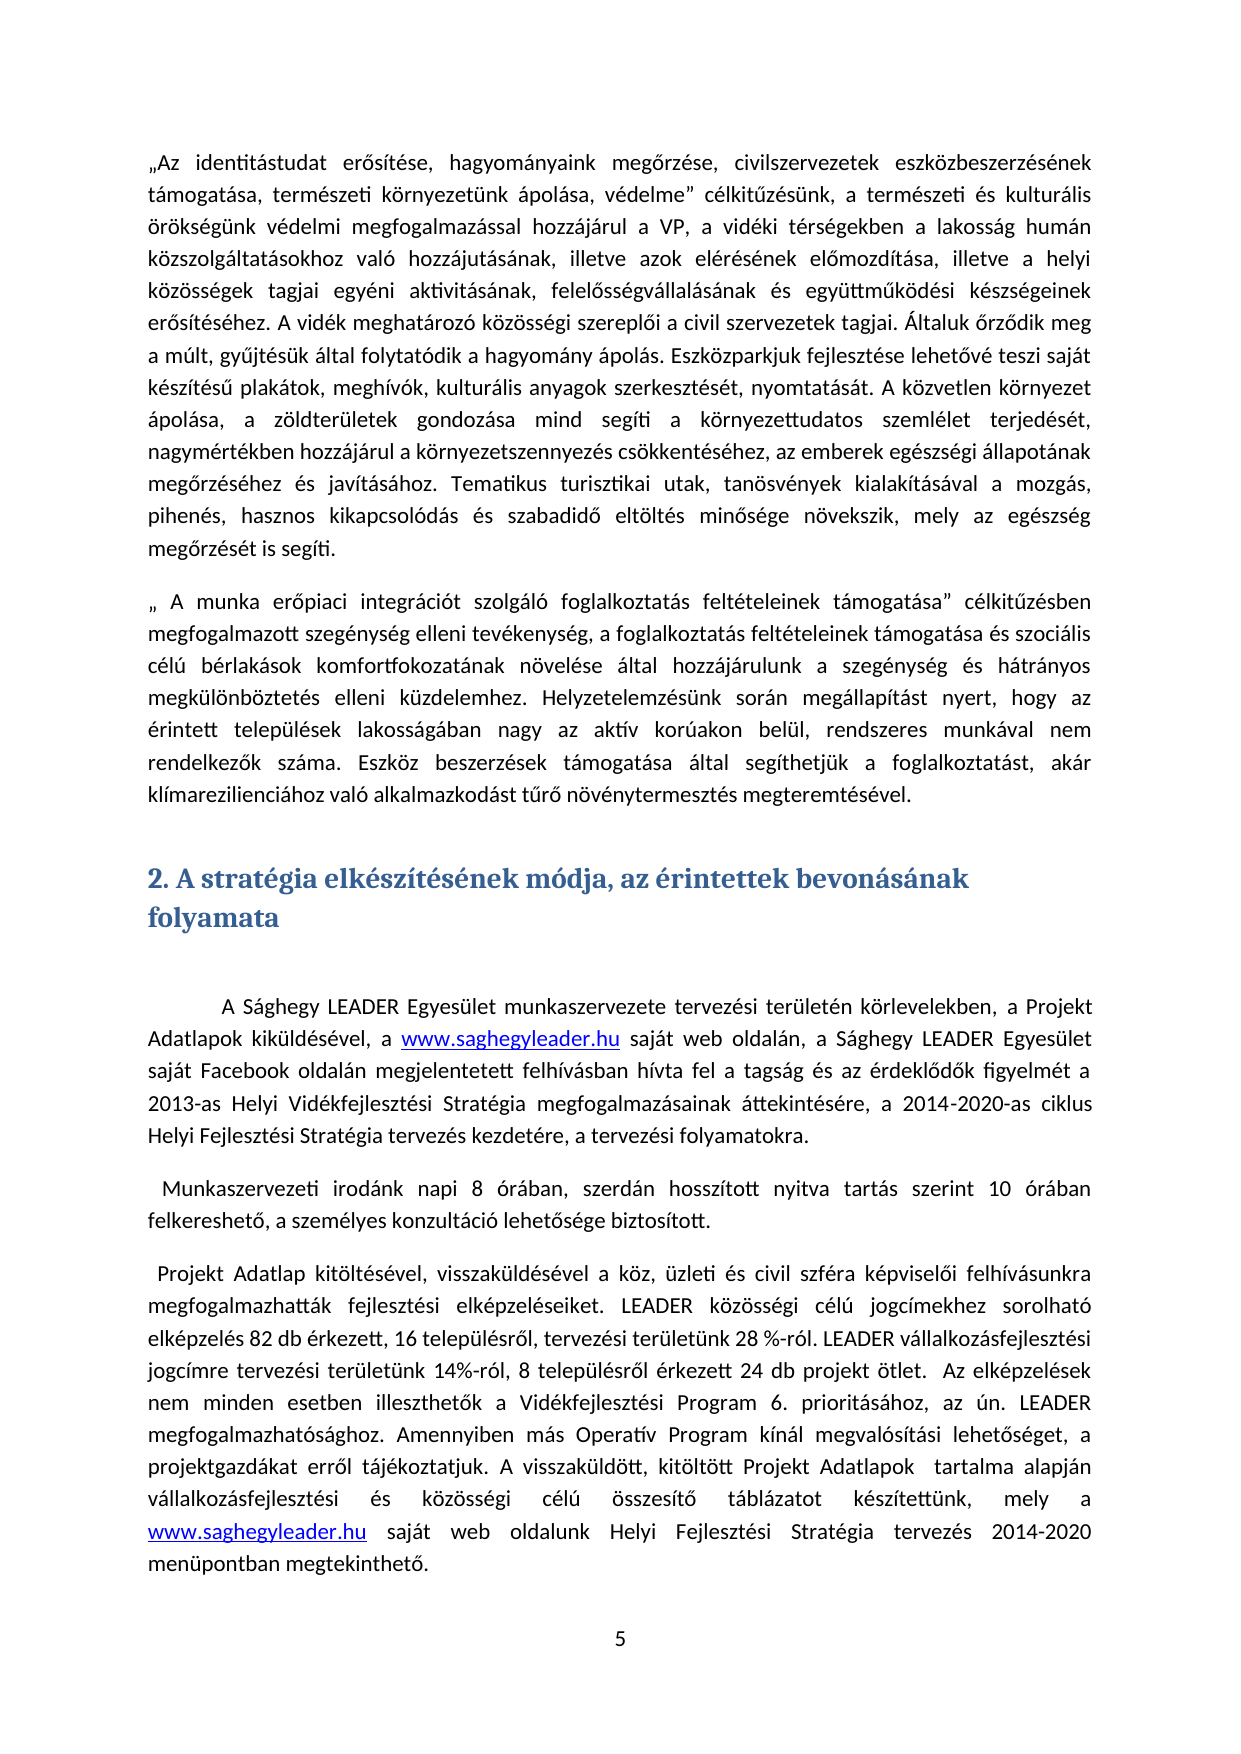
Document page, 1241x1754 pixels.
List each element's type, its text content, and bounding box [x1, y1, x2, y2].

text A Sághegy LEADER Egyesület munkaszervezete tervezési területén körlevelekben, a Projekt Adatlapok kiküldésével, a www.saghegyleader.hu saját web oldalán, a Sághegy LEADER Egyesület saját Facebook oldalán megjelentetett felhívásban hívta fel a tagság és az érdeklődők figyelmét a 2013-as Helyi Vidékfejlesztési Stratégia megfogalmazásainak áttekintésére, a 2014-2020-as ciklus Helyi Fejlesztési Stratégia tervezés kezdetére, a tervezési folyamatokra. [148, 992, 1093, 1149]
subtitle stratégia elkészítésének módja, az érintettek bevonásának folyamata [148, 862, 1093, 934]
text Projekt Adatlap kitöltésével, visszaküldésével a köz, üzleti és civil szféra képviselői felhívásunkra megfogalmazhatták fejlesztési elképzeléseiket. LEADER közösségi célú jogcímekhez sorolható elképzelés 82 db érkezett, 16 településről, tervezési területünk 28 %-ról. LEADER vállalkozásfejlesztési jogcímre tervezési területünk 14%-ról, 8 településről érkezett 24 db projekt ötlet. Az elképzelések nem minden esetben illeszthetők a Vidékfejlesztési Program 6. prioritásához, az ún. LEADER megfogalmazhatósághoz. Amennyiben más Operatív Program kínál megvalósítási lehetőséget, a projektgazdákat erről tájékoztatjuk. A visszaküldött, kitöltött Projekt Adatlapok tartalma alapján vállalkozásfejlesztési és közösségi célú összesítő táblázatot készítettünk, mely a www.saghegyleader.hu saját web oldalunk Helyi Fejlesztési Stratégia tervezés 2014-2020 menüpontban megtekinthető. [148, 1259, 1093, 1577]
text „ A munka erőpiaci integrációt szolgáló foglalkoztatás feltételeinek támogatása” célkitűzésben megfogalmazott szegénység elleni tevékenység, a foglalkoztatás feltételeinek támogatása és szociális célú bérlakások komfortfokozatának növelése által hozzájárulunk a szegénység és hátrányos megkülönböztetés elleni küzdelemhez. Helyzetelemzésünk során megállapítást nyert, hogy az érintett települések lakosságában nagy az aktív korúakon belül, rendszeres munkával nem rendelkezők száma. Eszköz beszerzések támogatása által segíthetjük a foglalkoztatást, akár klímarezilienciához való alkalmazkodást tűrő növénytermesztés megteremtésével. [148, 587, 1093, 808]
text „Az identitástudat erősítése, hagyományaink megőrzése, civilszervezetek eszközbeszerzésének támogatása, természeti környezetünk ápolása, védelme” célkitűzésünk, a természeti és kulturális örökségünk védelmi megfogalmazással hozzájárul a VP, a vidéki térségekben a lakosság humán közszolgáltatásokhoz való hozzájutásának, illetve azok elérésének előmozdítása, illetve a helyi közösségek tagjai egyéni aktivitásának, felelősségvállalásának és együttműködési készségeinek erősítéséhez. A vidék meghatározó közösségi szereplői a civil szervezetek tagjai. Általuk őrződik meg a múlt, gyűjtésük által folytatódik a hagyomány ápolás. Eszközparkjuk fejlesztése lehetővé teszi saját készítésű plakátok, meghívók, kulturális anyagok szerkesztését, nyomtatását. A közvetlen környezet ápolása, a zöldterületek gondozása mind segíti a környezettudatos szemlélet terjedését, nagymértékben hozzájárul a környezetszennyezés csökkentéséhez, az emberek egészségi állapotának megőrzéséhez és javításához. Tematikus turisztikai utak, tanösvények kialakításával a mozgás, pihenés, hasznos kikapcsolódás és szabadidő eltöltés minősége növekszik, mely az egészség megőrzését is segíti. [148, 148, 1093, 562]
text Munkaszervezeti irodánk napi 8 órában, szerdán hosszított nyitva tartás szerint 10 órában felkereshető, a személyes konzultáció lehetősége biztosított. [148, 1174, 1093, 1234]
